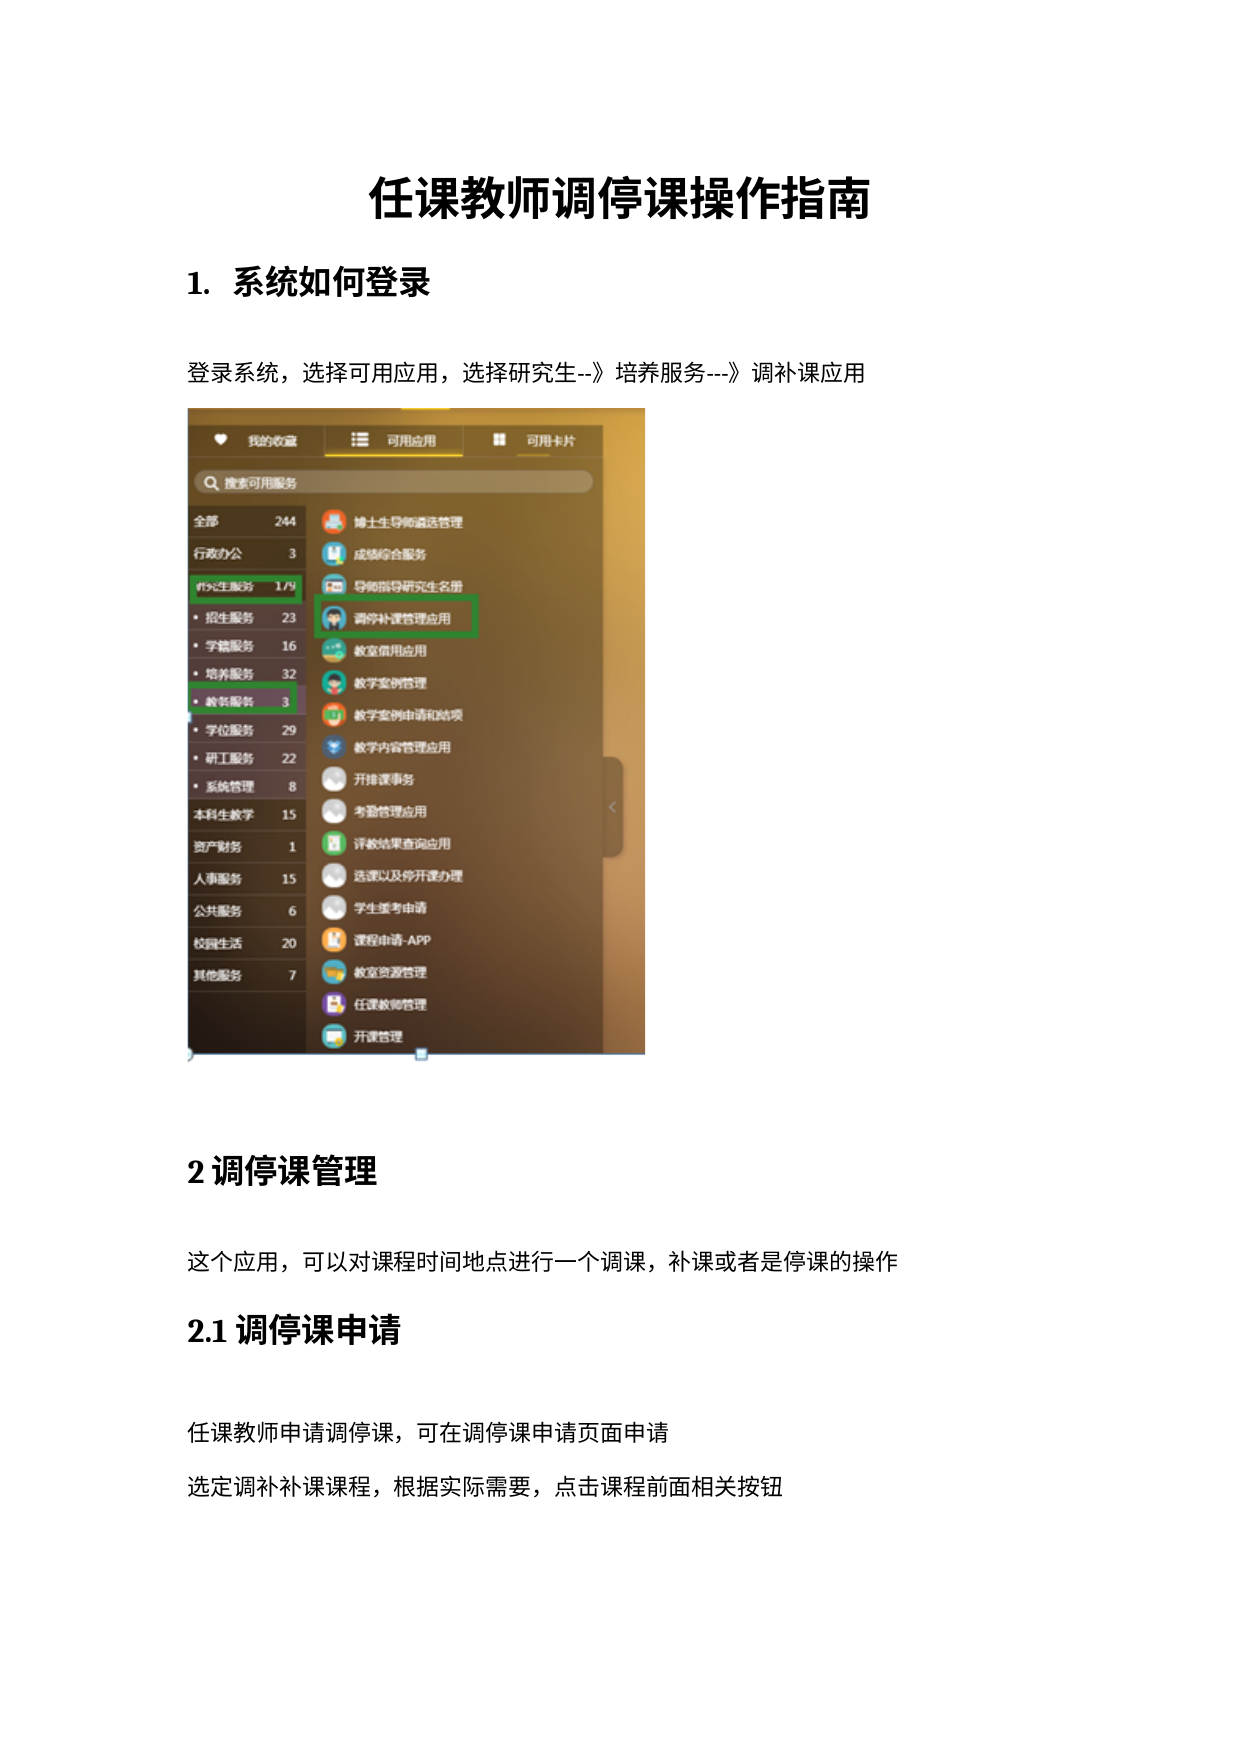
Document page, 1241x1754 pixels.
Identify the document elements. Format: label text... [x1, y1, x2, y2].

text 这个应用，可以对课程时间地点进行一个调课，补课或者是停课的操作 [187, 1244, 1053, 1277]
text 登录系统，选择可用应用，选择研究生--》培养服务---》调补课应用 [187, 355, 1053, 388]
subtitle 2调停课管理 [187, 1144, 1053, 1193]
subtitle 系统如何登录 [187, 255, 1053, 304]
picture [187, 408, 646, 1066]
subtitle 2.1 调停课申请 [187, 1304, 1053, 1352]
text 任课教师申请调停课，可在调停课申请页面申请 [187, 1415, 1053, 1448]
text 选定调补补课课程，根据实际需要，点击课程前面相关按钮 [187, 1469, 1053, 1502]
text 任课教师调停课操作指南 [187, 162, 1053, 228]
